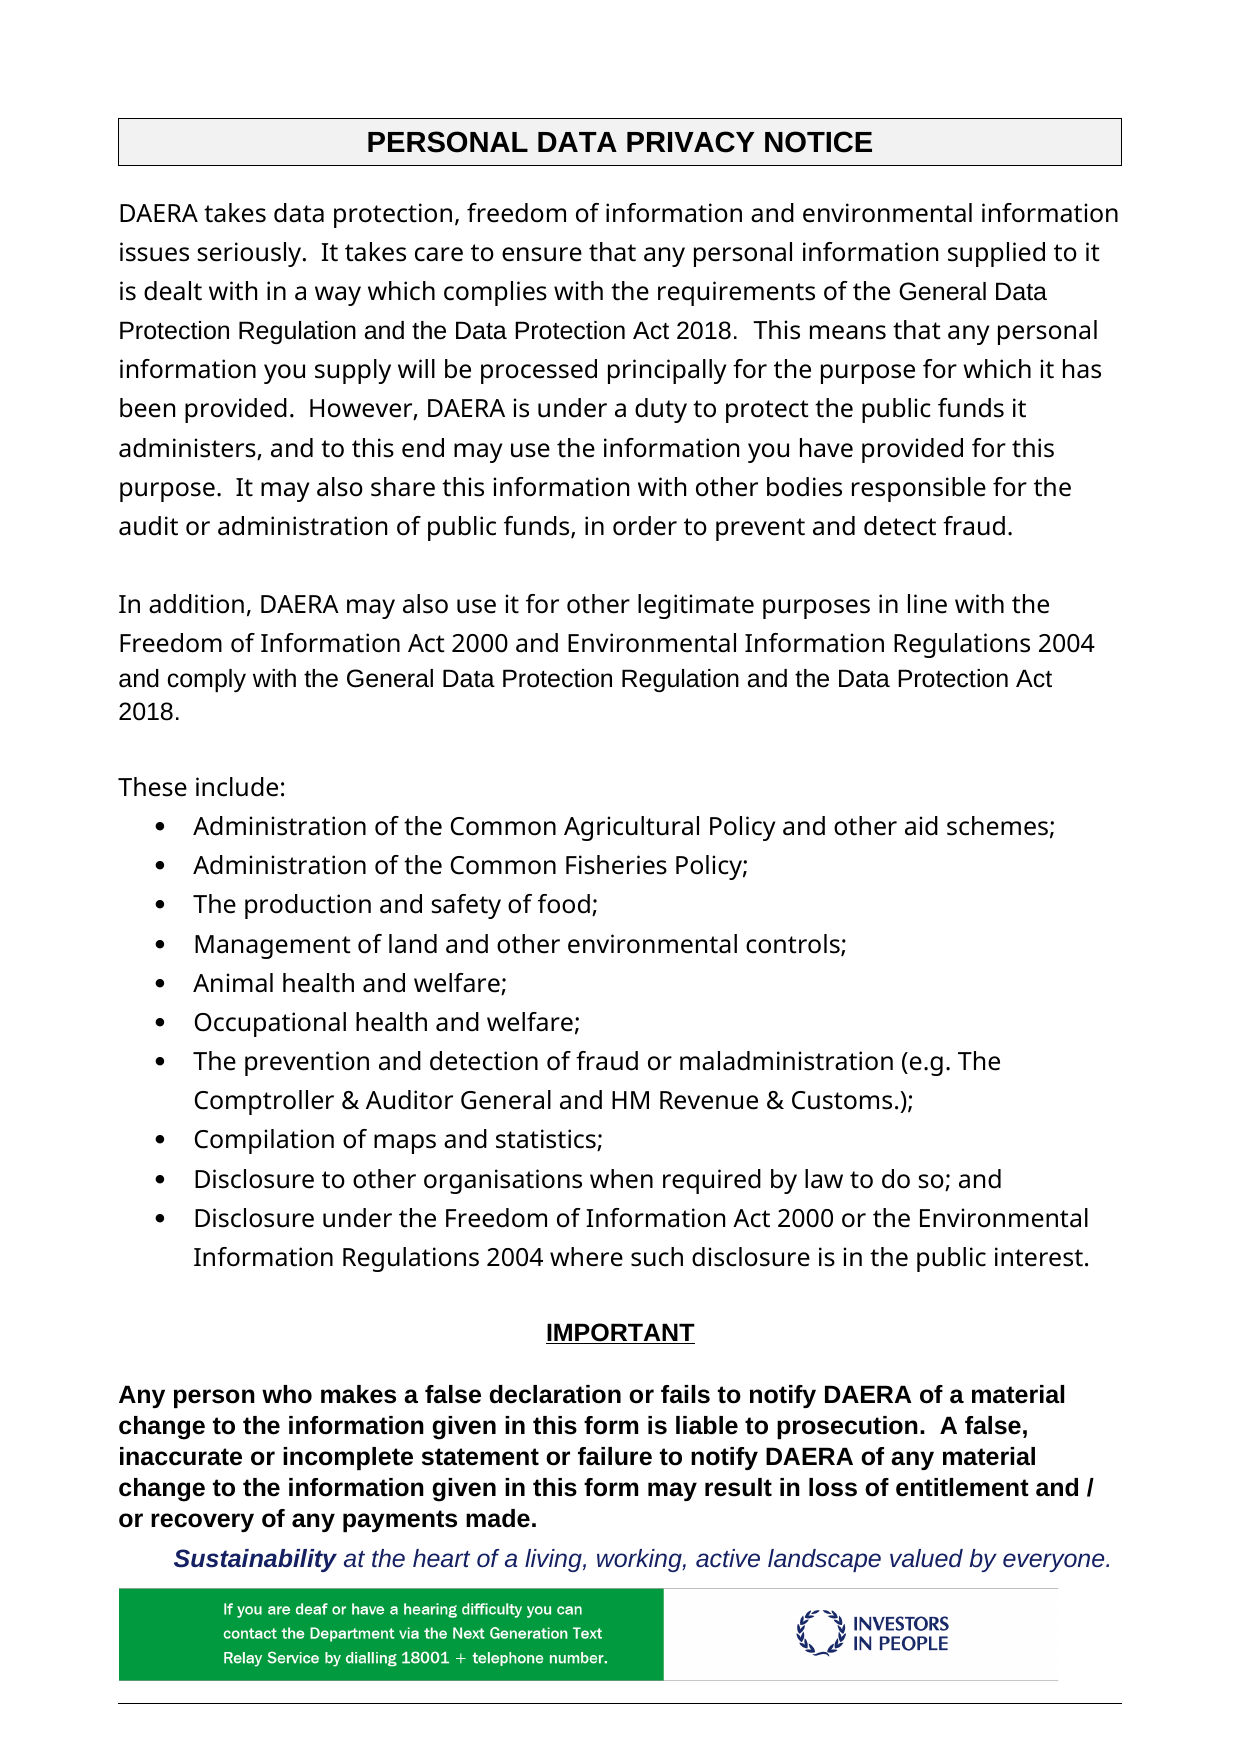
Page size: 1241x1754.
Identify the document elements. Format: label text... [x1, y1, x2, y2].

table_header PERSONAL DATA PRIVACY NOTICE [119, 119, 1121, 165]
text IMPORTANT [118, 1318, 1122, 1347]
text In addition, DAERA may also use it for other legitimate purposes in line with the Freedom of Information Act 2000 and Environmental Information Regulations 2004 and comply with the General Data Protection Regulation and the Data Protection Act 2018. [118, 587, 1122, 726]
text These include: [118, 769, 1122, 804]
list Administration of the Common Fisheries Policy; [156, 848, 1122, 882]
text Any person who makes a false declaration or fails to notify DAERA of a material change to the information given in this form is liable to prosecution. A false, inaccurate or incomplete statement or failure to notify DAERA of any material change to the information given in this form may result in loss of entitlement and / or recovery of any payments made. [118, 1380, 1122, 1533]
list The production and safety of food; [156, 887, 1122, 921]
list Disclosure to other organisations when required by law to do so; and [156, 1161, 1122, 1195]
picture [118, 1587, 1059, 1681]
list Compilation of maps and statistics; [156, 1122, 1122, 1156]
list Management of land and other environmental controls; [156, 926, 1122, 960]
text DAERA takes data protection, freedom of information and environmental information issues seriously. It takes care to ensure that any personal information supplied to it is dealt with in a way which complies with the requirements of the General Data Protection Regulation and the Data Protection Act 2018. This means that any personal information you supply will be processed principally for the purpose for which it has been provided. However, DAERA is under a duty to protect the public funds it administers, and to this end may use the information you have provided for this purpose. It may also share this information with other bodies responsible for the audit or administration of public funds, in order to prevent and detect fraud. [118, 195, 1122, 543]
list Administration of the Common Agricultural Policy and other aid schemes; [156, 809, 1122, 843]
list Disclosure under the Freedom of Information Act 2000 or the Environmental Information Regulations 2004 where such disclosure is in the public interest. [156, 1200, 1122, 1274]
list Occupational health and welfare; [156, 1004, 1122, 1039]
list The prevention and detection of fraud or maladministration (e.g. The Comptroller & Auditor General and HM Revenue & Customs.); [156, 1044, 1122, 1117]
list Animal health and welfare; [156, 965, 1122, 999]
